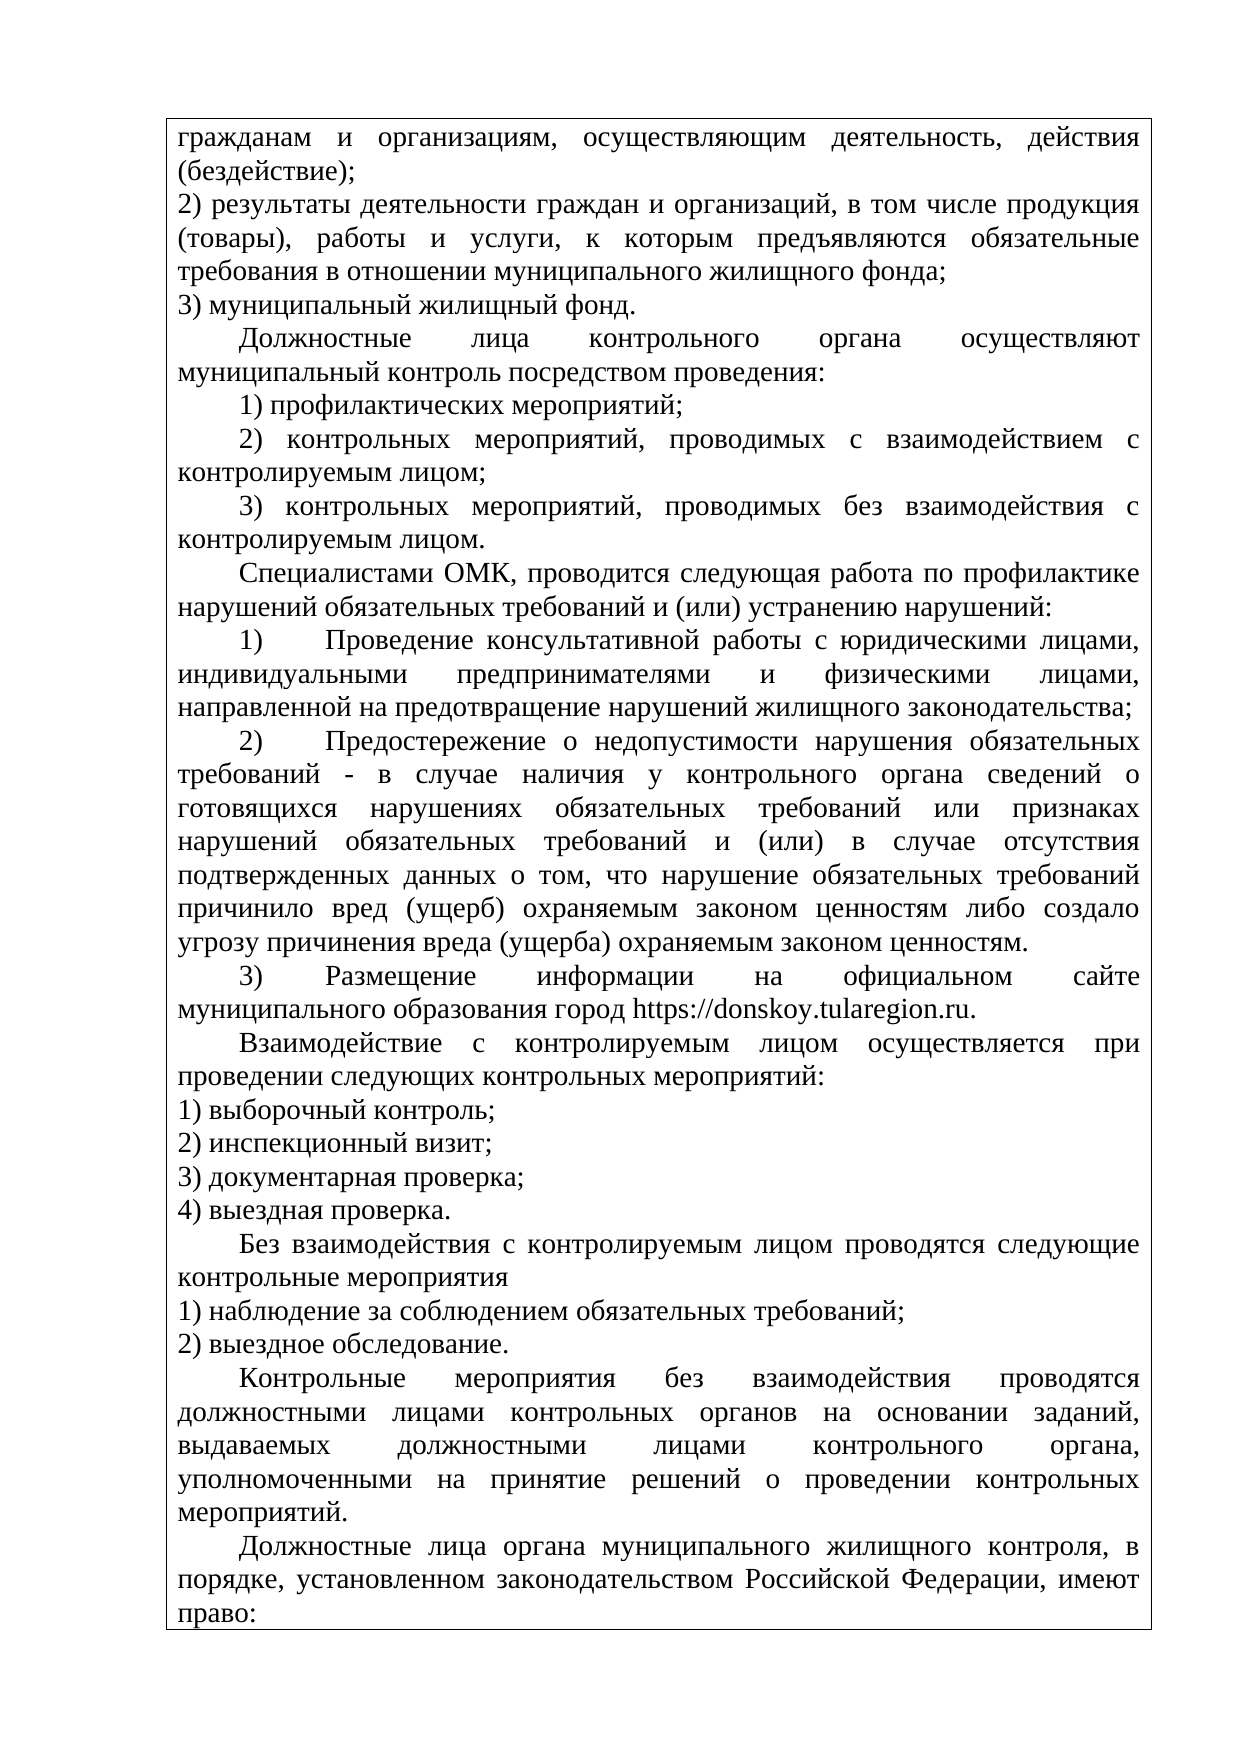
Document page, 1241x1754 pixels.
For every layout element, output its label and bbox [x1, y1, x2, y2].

table_cell [167, 119, 1151, 1628]
